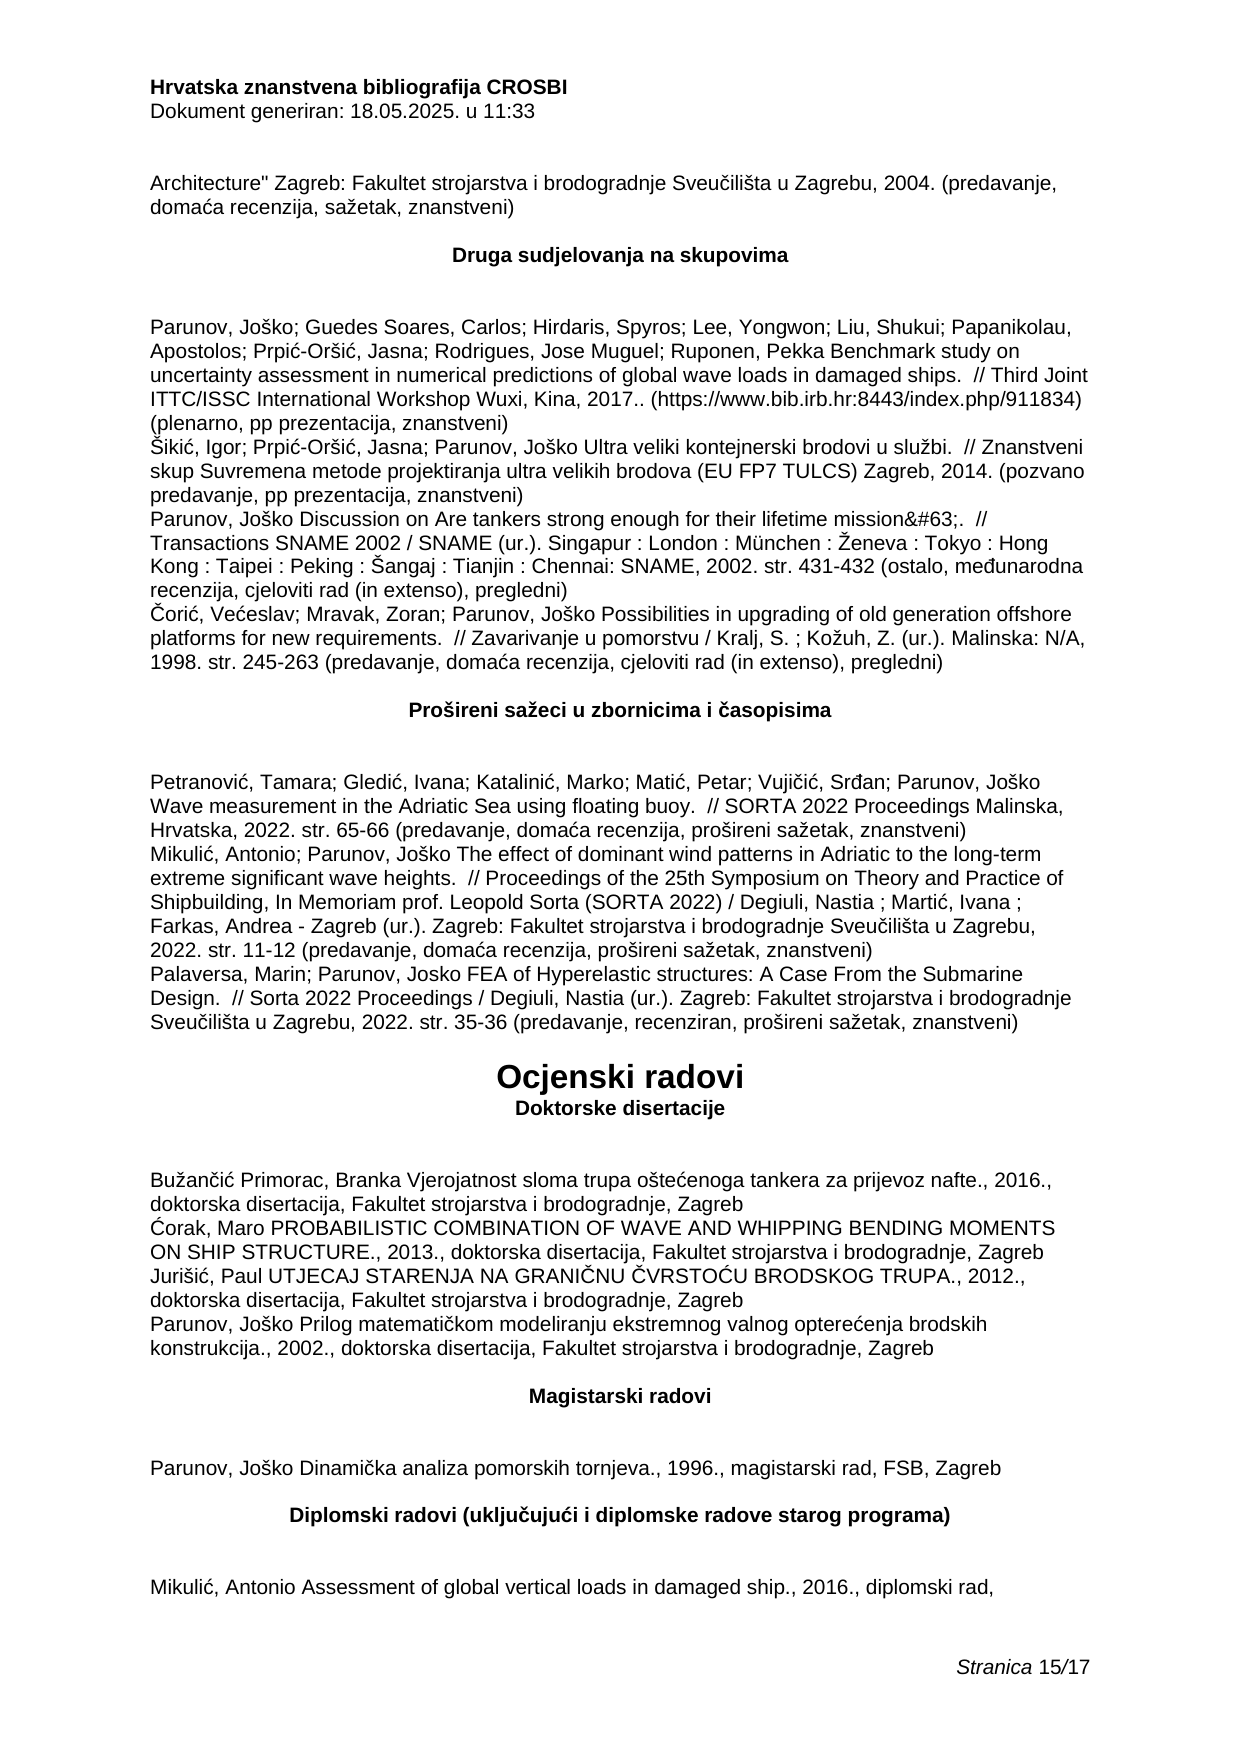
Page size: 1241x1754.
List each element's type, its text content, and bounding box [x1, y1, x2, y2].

subtitle Druga sudjelovanja na skupovima [150, 243, 1090, 267]
subtitle Prošireni sažeci u zbornicima i časopisima [150, 698, 1090, 722]
text Jurišić, Paul [150, 1264, 1090, 1312]
text Parunov, Joško [150, 1455, 1090, 1479]
subtitle Ocjenski radovi [150, 1057, 1090, 1096]
subtitle Doktorske disertacije [150, 1096, 1090, 1120]
text Mikulić, Antonio [150, 1575, 1090, 1599]
text Petranović, Tamara; Gledić, Ivana; Katalinić, Marko; Matić, Petar; Vujičić, Srđan; Parunov, Joško [150, 770, 1090, 842]
text Parunov, Joško [150, 1312, 1090, 1359]
text Čorić, Većeslav; Mravak, Zoran; Parunov, Joško [150, 602, 1090, 674]
text Parunov, Joško [150, 506, 1090, 602]
subtitle Diplomski radovi (uključujući i diplomske radove starog programa) [150, 1503, 1090, 1527]
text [150, 171, 1090, 219]
text Palaversa, Marin; Parunov, Josko [150, 962, 1090, 1033]
text Šikić, Igor; Prpić-Oršić, Jasna; Parunov, Joško [150, 434, 1090, 506]
subtitle Magistarski radovi [150, 1383, 1090, 1407]
text Mikulić, Antonio; Parunov, Joško [150, 842, 1090, 962]
text Parunov, Joško; Guedes Soares, Carlos; Hirdaris, Spyros; Lee, Yongwon; Liu, Shukui; Papanikolau, Apostolos; Prpić-Oršić, Jasna; Rodrigues, Jose Muguel; Ruponen, Pekka [150, 315, 1090, 434]
text Ćorak, Maro [150, 1216, 1090, 1264]
text Bužančić Primorac, Branka [150, 1168, 1090, 1216]
